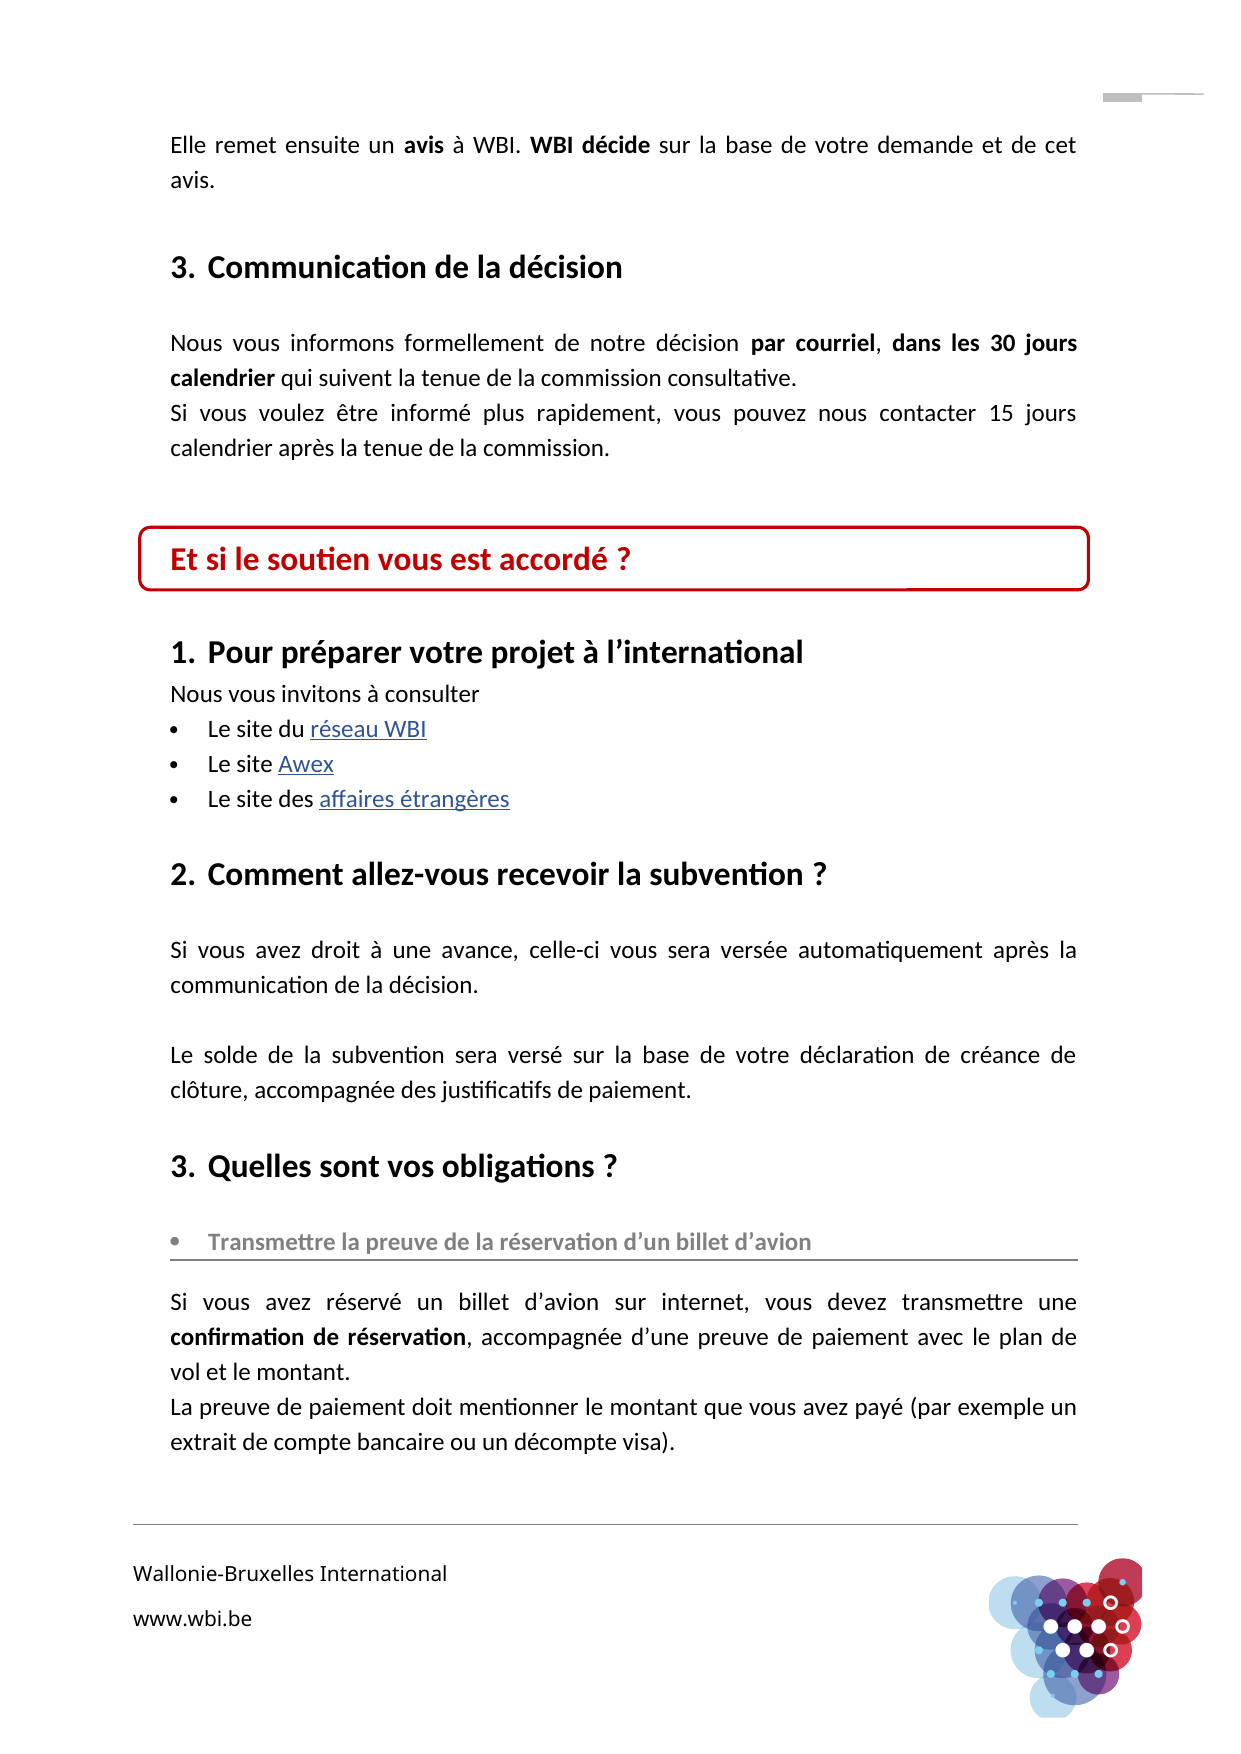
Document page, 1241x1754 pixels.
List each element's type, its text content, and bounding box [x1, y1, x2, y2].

list Le site des affaires étrangères [170, 783, 1078, 813]
subtitle Transmettre la preuve de la réservation d’un billet d’avion [170, 1226, 1078, 1259]
text Le solde de la subvention sera versé sur la base de votre déclaration de créance de clôture, accompagnée des justificatifs de paiement. [170, 1039, 1078, 1105]
picture [988, 1558, 1142, 1718]
text Si vous avez droit à une avance, celle-ci vous sera versée automatiquement après la communication de la décision. [170, 934, 1078, 1000]
subtitle Comment allez-vous recevoir la subvention ? [170, 853, 1078, 893]
text Nous vous invitons à consulter [170, 678, 1078, 708]
text Nous vous informons formellement de notre décision par courriel, dans les 30 jours calendrier qui suivent la tenue de la commission consultative. [170, 327, 1078, 393]
text Si vous voulez être informé plus rapidement, vous pouvez nous contacter 15 jours calendrier après la tenue de la commission. [170, 397, 1078, 463]
text La preuve de paiement doit mentionner le montant que vous avez payé (par exemple un extrait de compte bancaire ou un décompte visa). [170, 1391, 1078, 1457]
list Le site du réseau WBI [170, 713, 1078, 743]
list Le site Awex [170, 748, 1078, 778]
subtitle Quelles sont vos obligations ? [170, 1144, 1078, 1185]
text Elle remet ensuite un avis à WBI. WBI décide sur la base de votre demande et de cet avis. [170, 129, 1078, 194]
subtitle Communication de la décision [170, 246, 1078, 286]
subtitle Pour préparer votre projet à l’international [170, 631, 1078, 672]
text Si vous avez réservé un billet d’avion sur internet, vous devez transmettre une confirmation de réservation, accompagnée d’une preuve de paiement avec le plan de vol et le montant. [170, 1286, 1078, 1387]
subtitle Et si le soutien vous est accordé ? [170, 537, 1078, 578]
